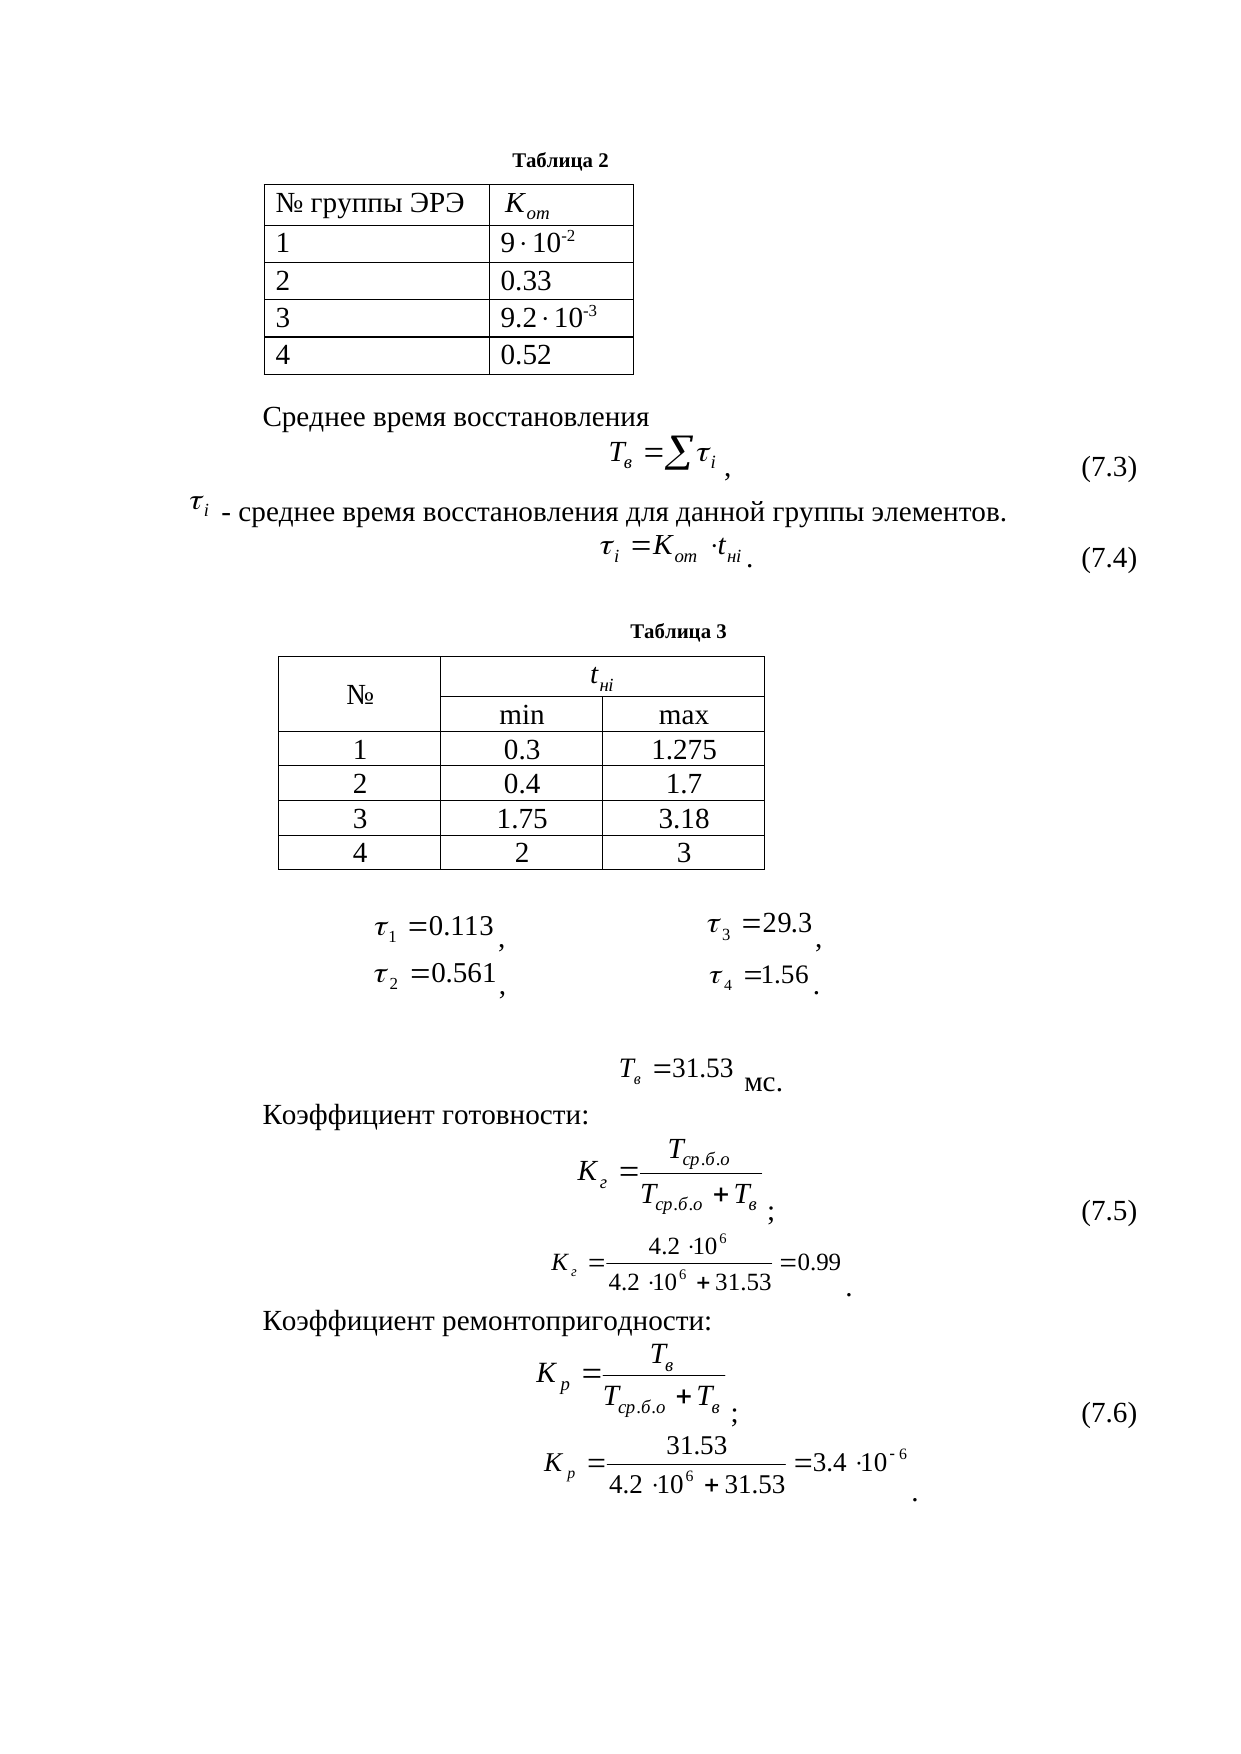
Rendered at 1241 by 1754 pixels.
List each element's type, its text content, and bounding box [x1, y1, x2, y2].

table_cell 2 [441, 836, 602, 869]
table_cell 1.75 [441, 801, 602, 834]
text , (7.3) [187, 432, 1137, 483]
table_cell 4 [265, 338, 489, 374]
table_cell 1.275 [603, 732, 764, 765]
table_cell 4 [279, 836, 440, 869]
text Таблица 3 [187, 619, 1137, 643]
table_cell 1.7 [603, 766, 764, 800]
text , . [187, 954, 1137, 1001]
text Коэффициент готовности: [187, 1097, 1137, 1131]
text Коэффициент ремонтопригодности: [187, 1303, 1137, 1337]
text , , [187, 904, 1137, 954]
table_header [441, 657, 764, 696]
text . [187, 1429, 1137, 1507]
table_cell 3 [265, 300, 489, 336]
text мс. [187, 1049, 1137, 1097]
table_cell 0.52 [490, 338, 633, 374]
text . (7.4) [187, 528, 1137, 573]
text . [187, 1226, 1137, 1303]
text ; (7.6) [187, 1337, 1137, 1429]
table_cell 3.18 [603, 801, 764, 834]
table_cell 2 [265, 263, 489, 299]
table_cell 910-2 [490, 226, 633, 262]
table_cell 3 [279, 801, 440, 834]
table_cell 0.4 [441, 766, 602, 800]
table_cell 9.210-3 [490, 300, 633, 336]
table_cell max [603, 697, 764, 731]
table_header № [279, 657, 440, 731]
table_cell 0.3 [441, 732, 602, 765]
table_header № группы ЭРЭ [265, 185, 489, 224]
table_cell 2 [279, 766, 440, 800]
table_cell 3 [603, 836, 764, 869]
table_cell min [441, 697, 602, 731]
table_cell 0.33 [490, 263, 633, 299]
table_cell 1 [265, 226, 489, 262]
text - среднее время восстановления для данной группы элементов. [187, 483, 1137, 528]
text Таблица 2 [187, 148, 1137, 172]
table_header [490, 185, 633, 224]
text Среднее время восстановления [187, 399, 1137, 432]
text ; (7.5) [187, 1131, 1137, 1226]
table_cell 1 [279, 732, 440, 765]
